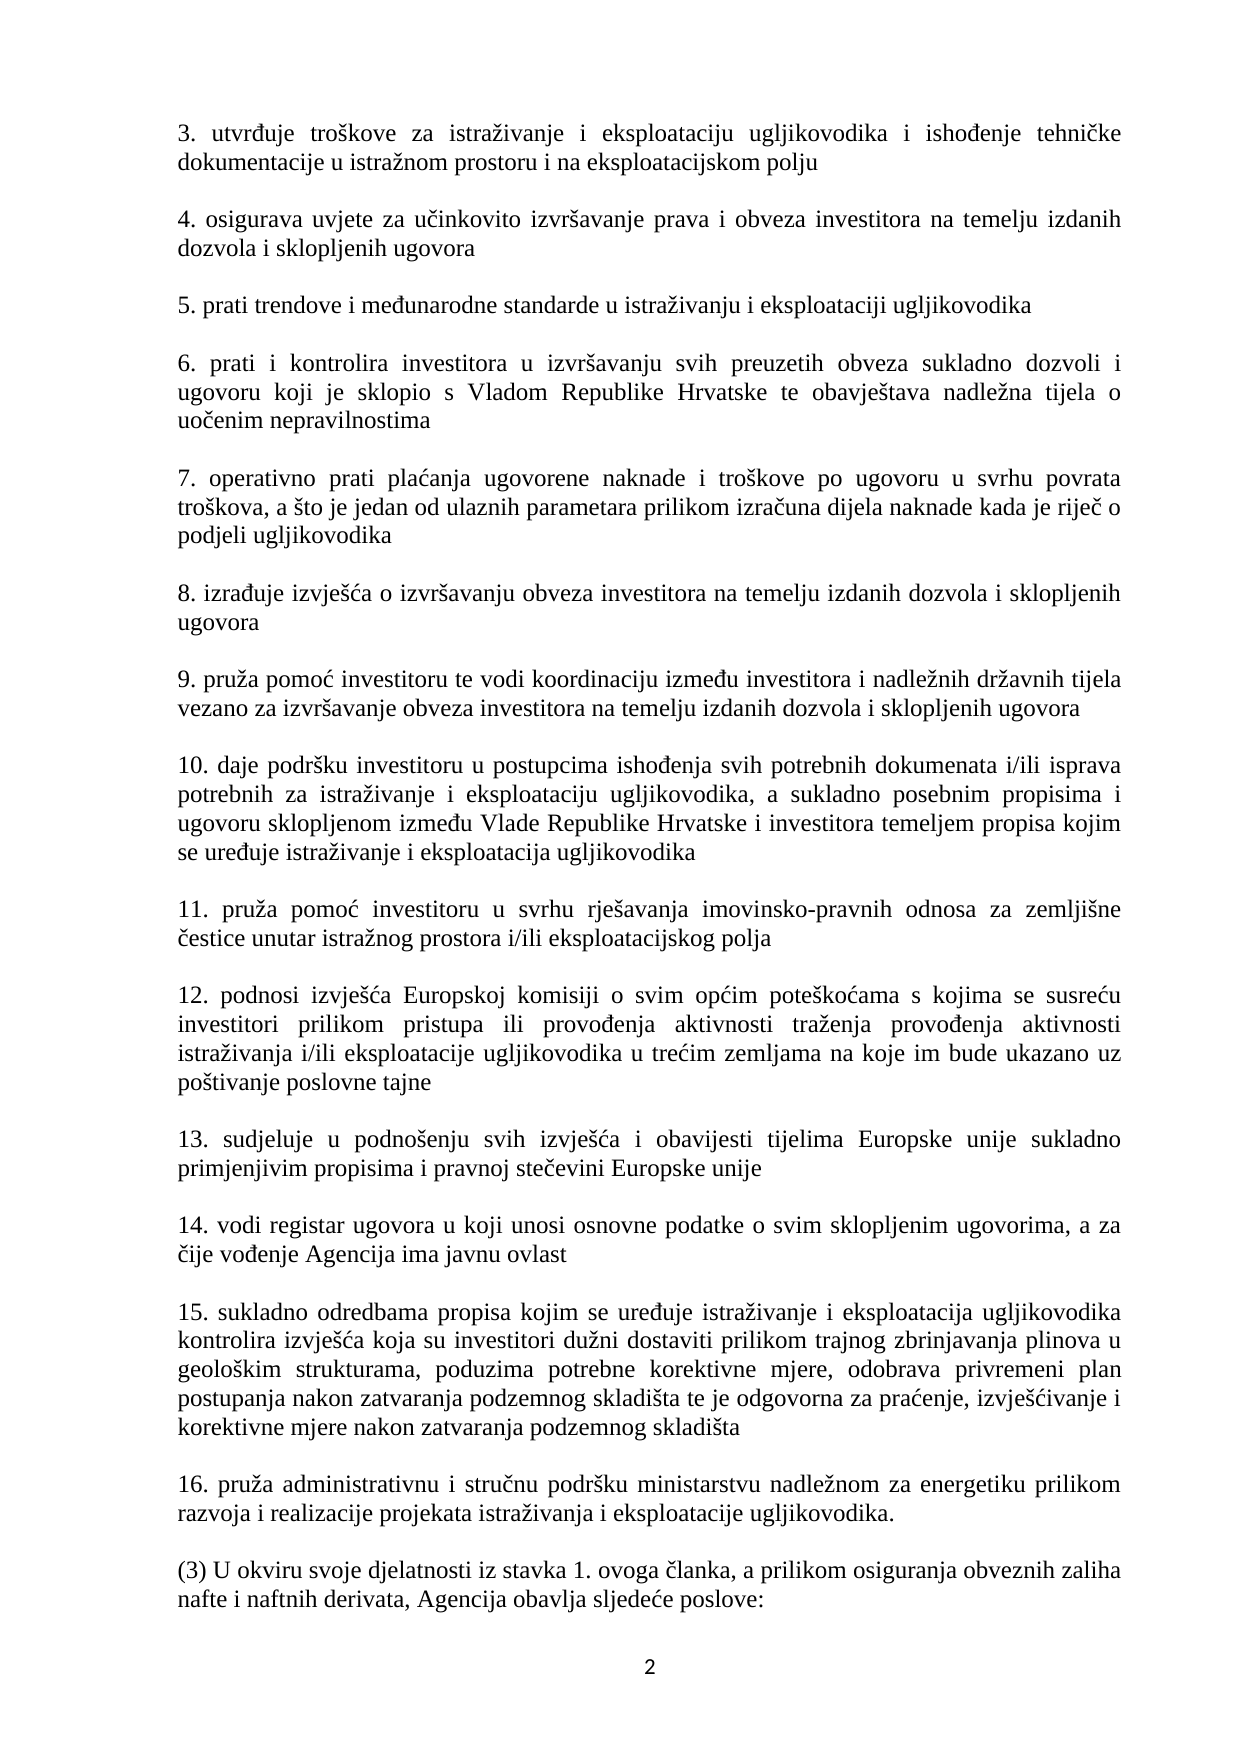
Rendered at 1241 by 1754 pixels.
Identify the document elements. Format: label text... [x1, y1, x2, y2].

text 8. izrađuje izvješća o izvršavanju obveza investitora na temelju izdanih dozvola i sklopljenih ugovora [177, 578, 1122, 636]
text 10. daje podršku investitoru u postupcima ishođenja svih potrebnih dokumenata i/ili isprava potrebnih za istraživanje i eksploataciju ugljikovodika, a sukladno posebnim propisima i ugovoru sklopljenom između Vlade Republike Hrvatske i investitora temeljem propisa kojim se uređuje istraživanje i eksploatacija ugljikovodika [177, 751, 1122, 866]
text 4. osigurava uvjete za učinkovito izvršavanje prava i obveza investitora na temelju izdanih dozvola i sklopljenih ugovora [177, 204, 1122, 262]
text 7. operativno prati plaćanja ugovorene naknade i troškove po ugovoru u svrhu povrata troškova, a što je jedan od ulaznih parametara prilikom izračuna dijela naknade kada je riječ o podjeli ugljikovodika [177, 463, 1122, 549]
text 11. pruža pomoć investitoru u svrhu rješavanja imovinsko-pravnih odnosa za zemljišne čestice unutar istražnog prostora i/ili eksploatacijskog polja [177, 894, 1122, 952]
text 12. podnosi izvješća Europskoj komisiji o svim općim poteškoćama s kojima se susreću investitori prilikom pristupa ili provođenja aktivnosti traženja provođenja aktivnosti istraživanja i/ili eksploatacije ugljikovodika u trećim zemljama na koje im bude ukazano uz poštivanje poslovne tajne [177, 981, 1122, 1096]
text 9. pruža pomoć investitoru te vodi koordinaciju između investitora i nadležnih državnih tijela vezano za izvršavanje obveza investitora na temelju izdanih dozvola i sklopljenih ugovora [177, 664, 1122, 722]
text 3. utvrđuje troškove za istraživanje i eksploataciju ugljikovodika i ishođenje tehničke dokumentacije u istražnom prostoru i na eksploatacijskom polju [177, 118, 1122, 176]
text 6. prati i kontrolira investitora u izvršavanju svih preuzetih obveza sukladno dozvoli i ugovoru koji je sklopio s Vladom Republike Hrvatske te obavještava nadležna tijela o uočenim nepravilnostima [177, 348, 1122, 434]
text 13. sudjeluje u podnošenju svih izvješća i obavijesti tijelima Europske unije sukladno primjenjivim propisima i pravnoj stečevini Europske unije [177, 1124, 1122, 1182]
text 5. prati trendove i međunarodne standarde u istraživanju i eksploataciji ugljikovodika [177, 291, 1122, 319]
text 16. pruža administrativnu i stručnu podršku ministarstvu nadležnom za energetiku prilikom razvoja i realizacije projekata istraživanja i eksploatacije ugljikovodika. [177, 1469, 1122, 1527]
text 15. sukladno odredbama propisa kojim se uređuje istraživanje i eksploatacija ugljikovodika kontrolira izvješća koja su investitori dužni dostaviti prilikom trajnog zbrinjavanja plinova u geološkim strukturama, poduzima potrebne korektivne mjere, odobrava privremeni plan postupanja nakon zatvaranja podzemnog skladišta te je odgovorna za praćenje, izvješćivanje i korektivne mjere nakon zatvaranja podzemnog skladišta [177, 1297, 1122, 1441]
text 14. vodi registar ugovora u koji unosi osnovne podatke o svim sklopljenim ugovorima, a za čije vođenje Agencija ima javnu ovlast [177, 1211, 1122, 1268]
text (3) U okviru svoje djelatnosti iz stavka 1. ovoga članka, a prilikom osiguranja obveznih zaliha nafte i naftnih derivata, Agencija obavlja sljedeće poslove: [177, 1556, 1122, 1613]
